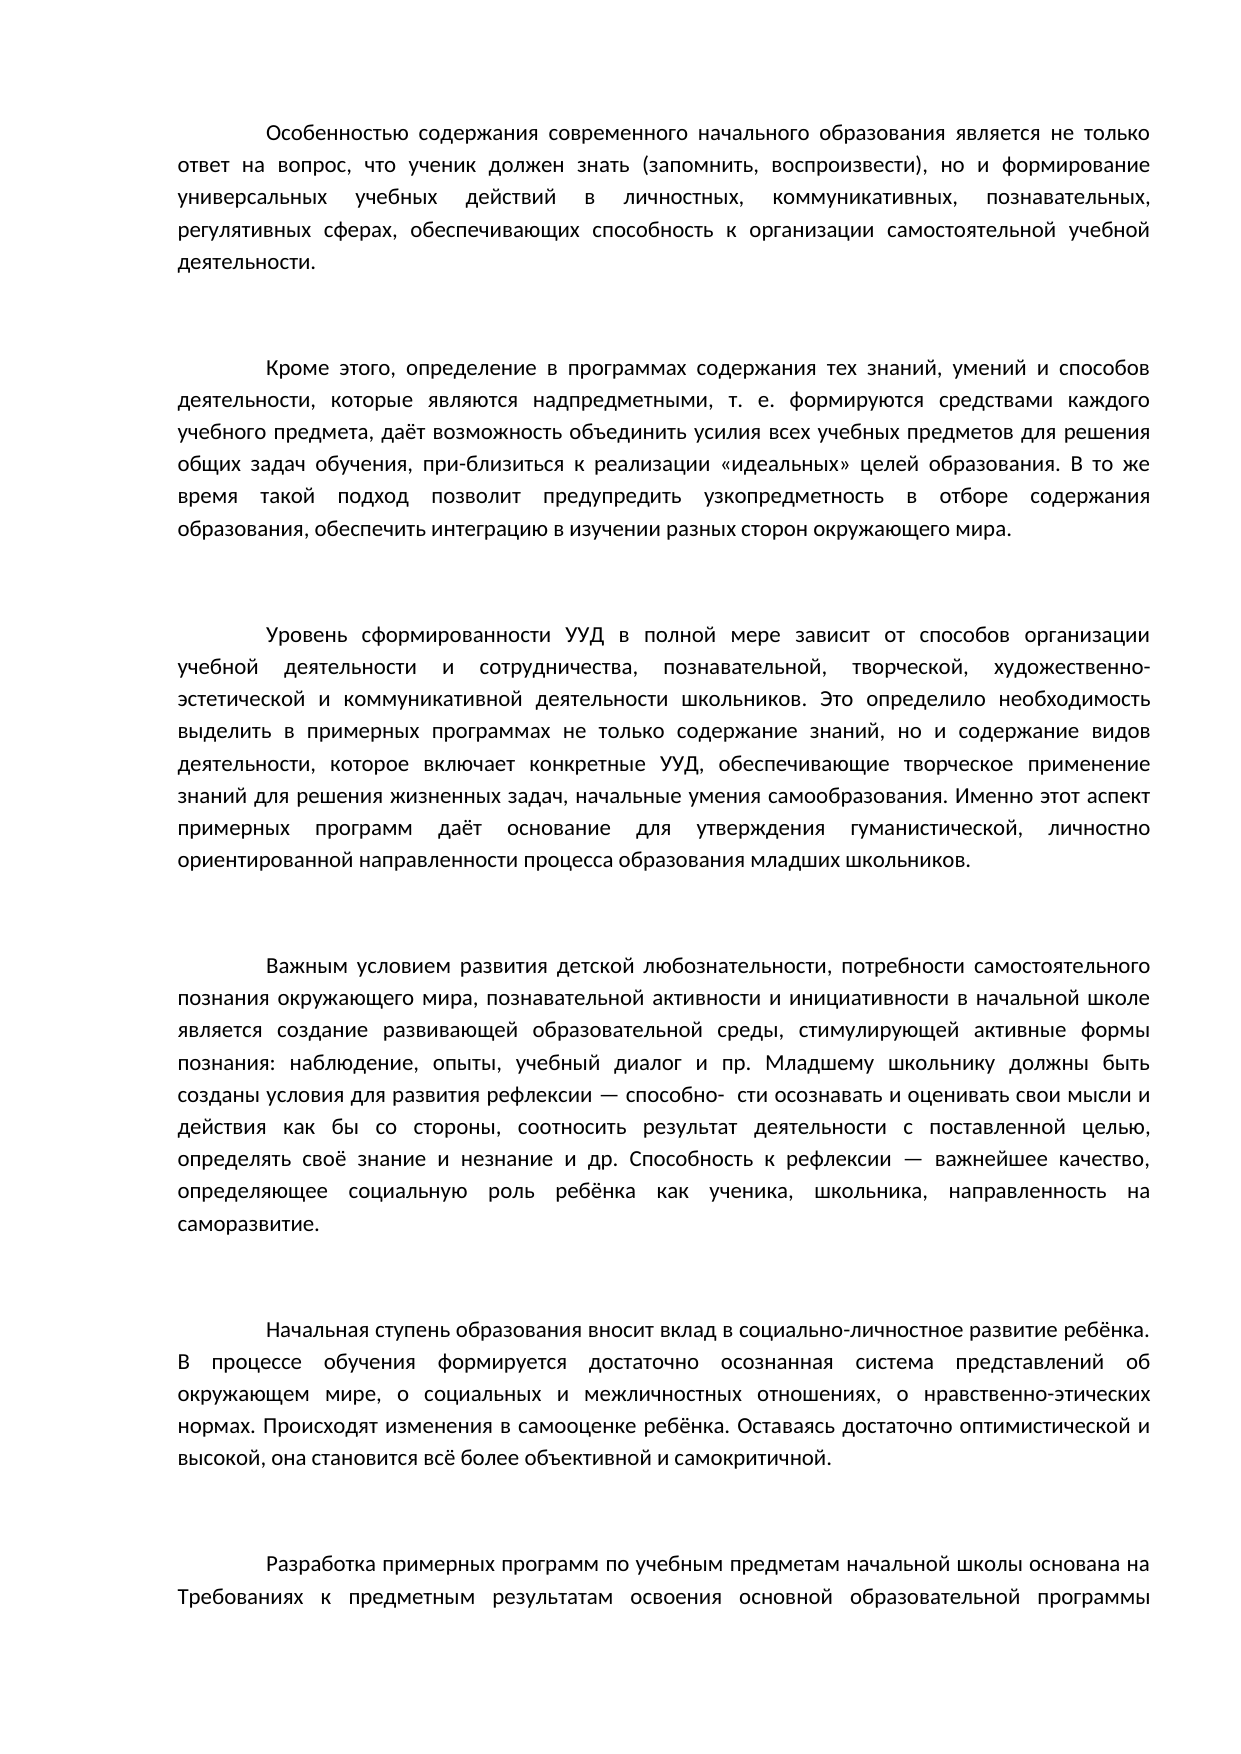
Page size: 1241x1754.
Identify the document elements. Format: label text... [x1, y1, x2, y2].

text Начальная ступень образования вносит вклад в социально-личностное развитие ребёнка. В процессе обучения формируется достаточно осознанная система представлений об окружающем мире, о социальных и межличностных отношениях, о нравственно-этических нормах. Происходят изменения в самооценке ребёнка. Оставаясь достаточно оптимистической и высокой, она становится всё более объективной и самокритичной. [177, 1315, 1152, 1472]
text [177, 1549, 1152, 1610]
text Особенностью содержания современного начального образования является не только ответ на вопрос, что ученик должен знать (запомнить, воспроизвести), но и формирование универсальных учебных действий в личностных, коммуникативных, познавательных, регулятивных сферах, обеспечивающих способность к организации самостоятельной учебной деятельности. [177, 118, 1152, 275]
text Уровень сформированности УУД в полной мере зависит от способов организации учебной деятельности и сотрудничества, познавательной, творческой, художественно-эстетической и коммуникативной деятельности школьников. Это определило необходимость выделить в примерных программах не только содержание знаний, но и содержание видов деятельности, которое включает конкретные УУД, обеспечивающие творческое применение знаний для решения жизненных задач, начальные умения самообразования. Именно этот аспект примерных программ даёт основание для утверждения гуманистической, личностно ориентированной направленности процесса образования младших школьников. [177, 620, 1152, 873]
text Кроме этого, определение в программах содержания тех знаний, умений и способов деятельности, которые являются надпредметными, т. е. формируются средствами каждого учебного предмета, даёт возможность объединить усилия всех учебных предметов для решения общих задач обучения, при-близиться к реализации «идеальных» целей образования. В то же время такой подход позволит предупредить узкопредметность в отборе содержания образования, обеспечить интеграцию в изучении разных сторон окружающего мира. [177, 353, 1152, 542]
text Важным условием развития детской любознательности, потребности самостоятельного познания окружающего мира, познавательной активности и инициативности в начальной школе является создание развивающей образовательной среды, стимулирующей активные формы познания: наблюдение, опыты, учебный диалог и пр. Младшему школьнику должны быть созданы условия для развития рефлексии — способно- сти осознавать и оценивать свои мысли и действия как бы со стороны, соотносить результат деятельности с поставленной целью, определять своё знание и незнание и др. Способность к рефлексии — важнейшее качество, определяющее социальную роль ребёнка как ученика, школьника, направленность на саморазвитие. [177, 951, 1152, 1237]
